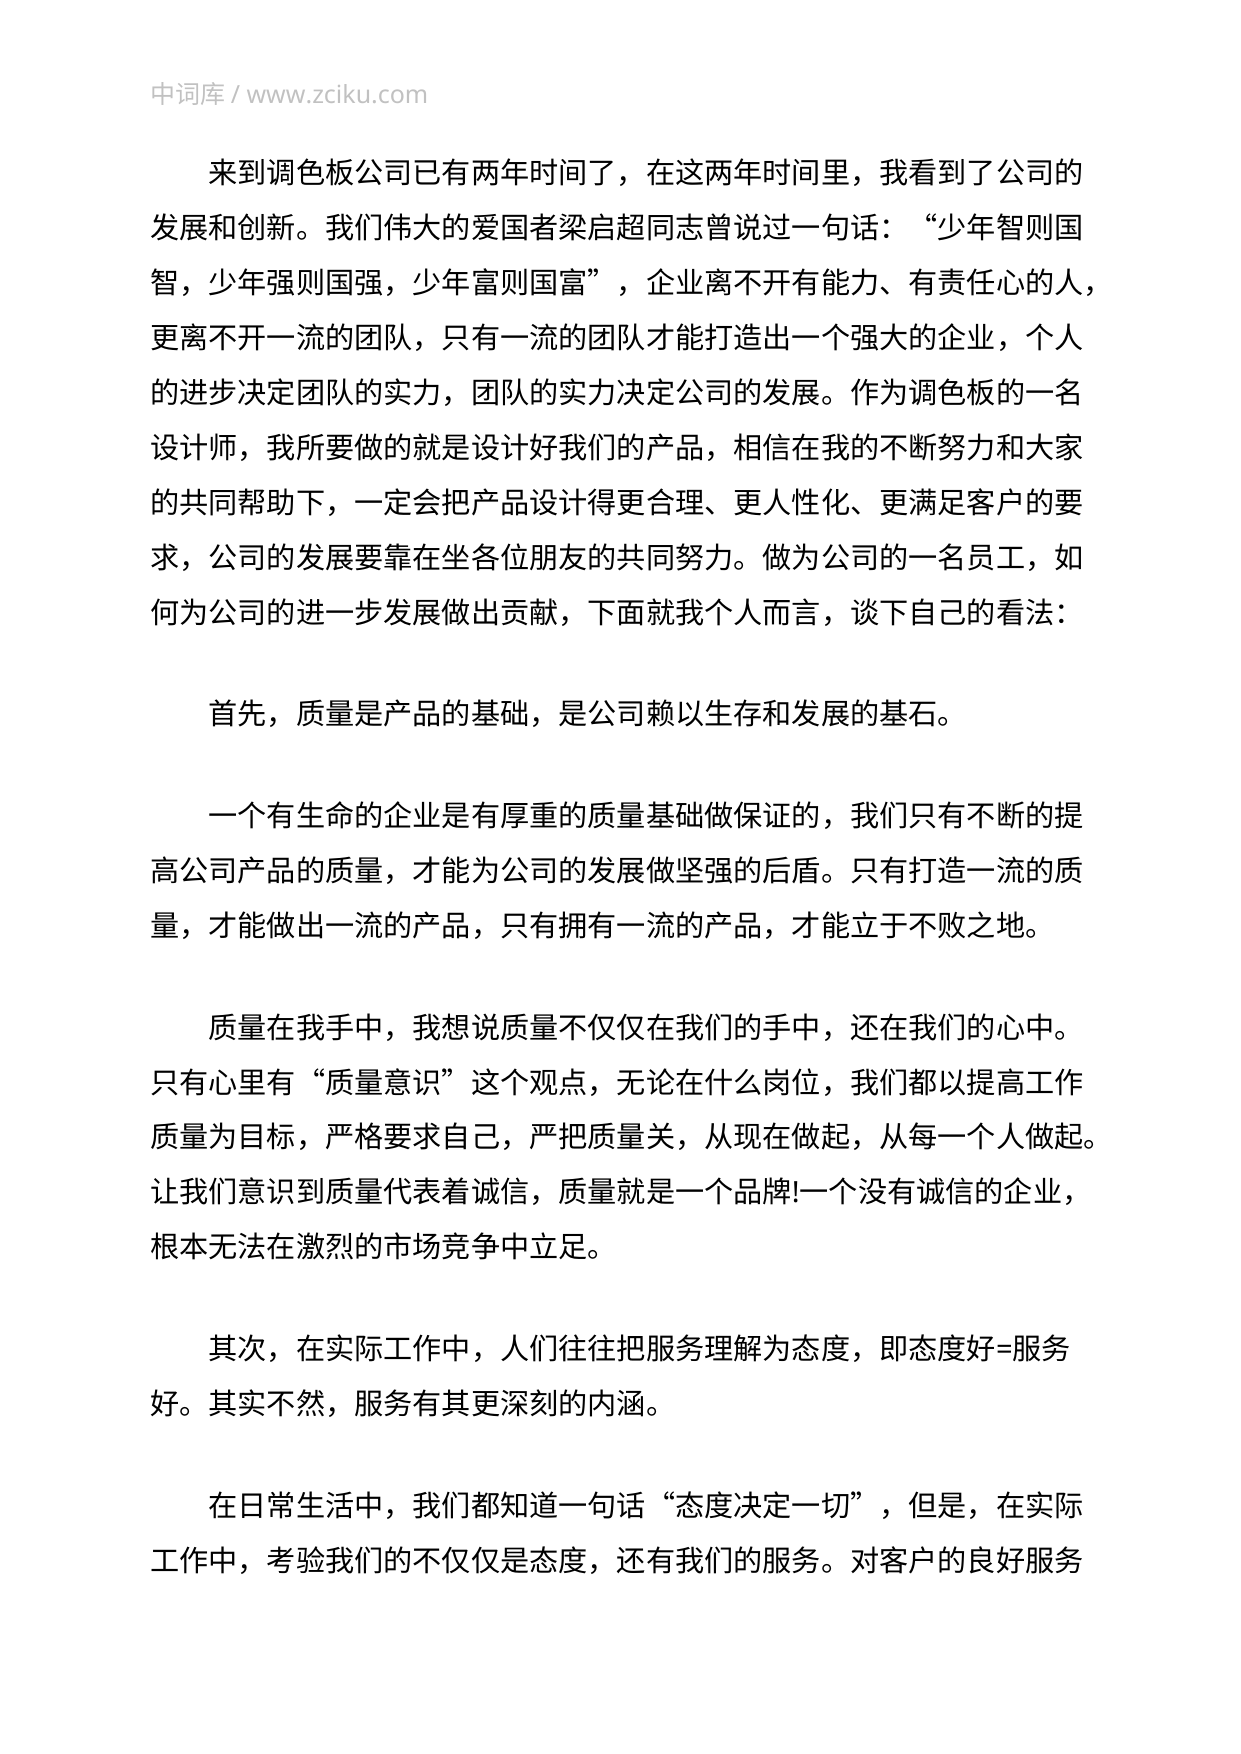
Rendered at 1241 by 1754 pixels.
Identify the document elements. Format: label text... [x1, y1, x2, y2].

text 质量在我手中，我想说质量不仅仅在我们的手中，还在我们的心中。只有心里有“质量意识”这个观点，无论在什么岗位，我们都以提高工作质量为目标，严格要求自己，严把质量关，从现在做起，从每一个人做起。让我们意识到质量代表着诚信，质量就是一个品牌!一个没有诚信的企业，根本无法在激烈的市场竞争中立足。 [150, 1004, 1090, 1266]
text 其次，在实际工作中，人们往往把服务理解为态度，即态度好=服务好。其实不然，服务有其更深刻的内涵。 [150, 1326, 1090, 1423]
text 一个有生命的企业是有厚重的质量基础做保证的，我们只有不断的提高公司产品的质量，才能为公司的发展做坚强的后盾。只有打造一流的质量，才能做出一流的产品，只有拥有一流的产品，才能立于不败之地。 [150, 793, 1090, 945]
text 首先，质量是产品的基础，是公司赖以生存和发展的基石。 [150, 691, 1090, 733]
text 来到调色板公司已有两年时间了，在这两年时间里，我看到了公司的发展和创新。我们伟大的爱国者梁启超同志曾说过一句话：“少年智则国智，少年强则国强，少年富则国富”，企业离不开有能力、有责任心的人，更离不开一流的团队，只有一流的团队才能打造出一个强大的企业，个人的进步决定团队的实力，团队的实力决定公司的发展。作为调色板的一名设计师，我所要做的就是设计好我们的产品，相信在我的不断努力和大家的共同帮助下，一定会把产品设计得更合理、更人性化、更满足客户的要求，公司的发展要靠在坐各位朋友的共同努力。做为公司的一名员工，如何为公司的进一步发展做出贡献，下面就我个人而言，谈下自己的看法： [150, 150, 1090, 631]
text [150, 1482, 1090, 1580]
